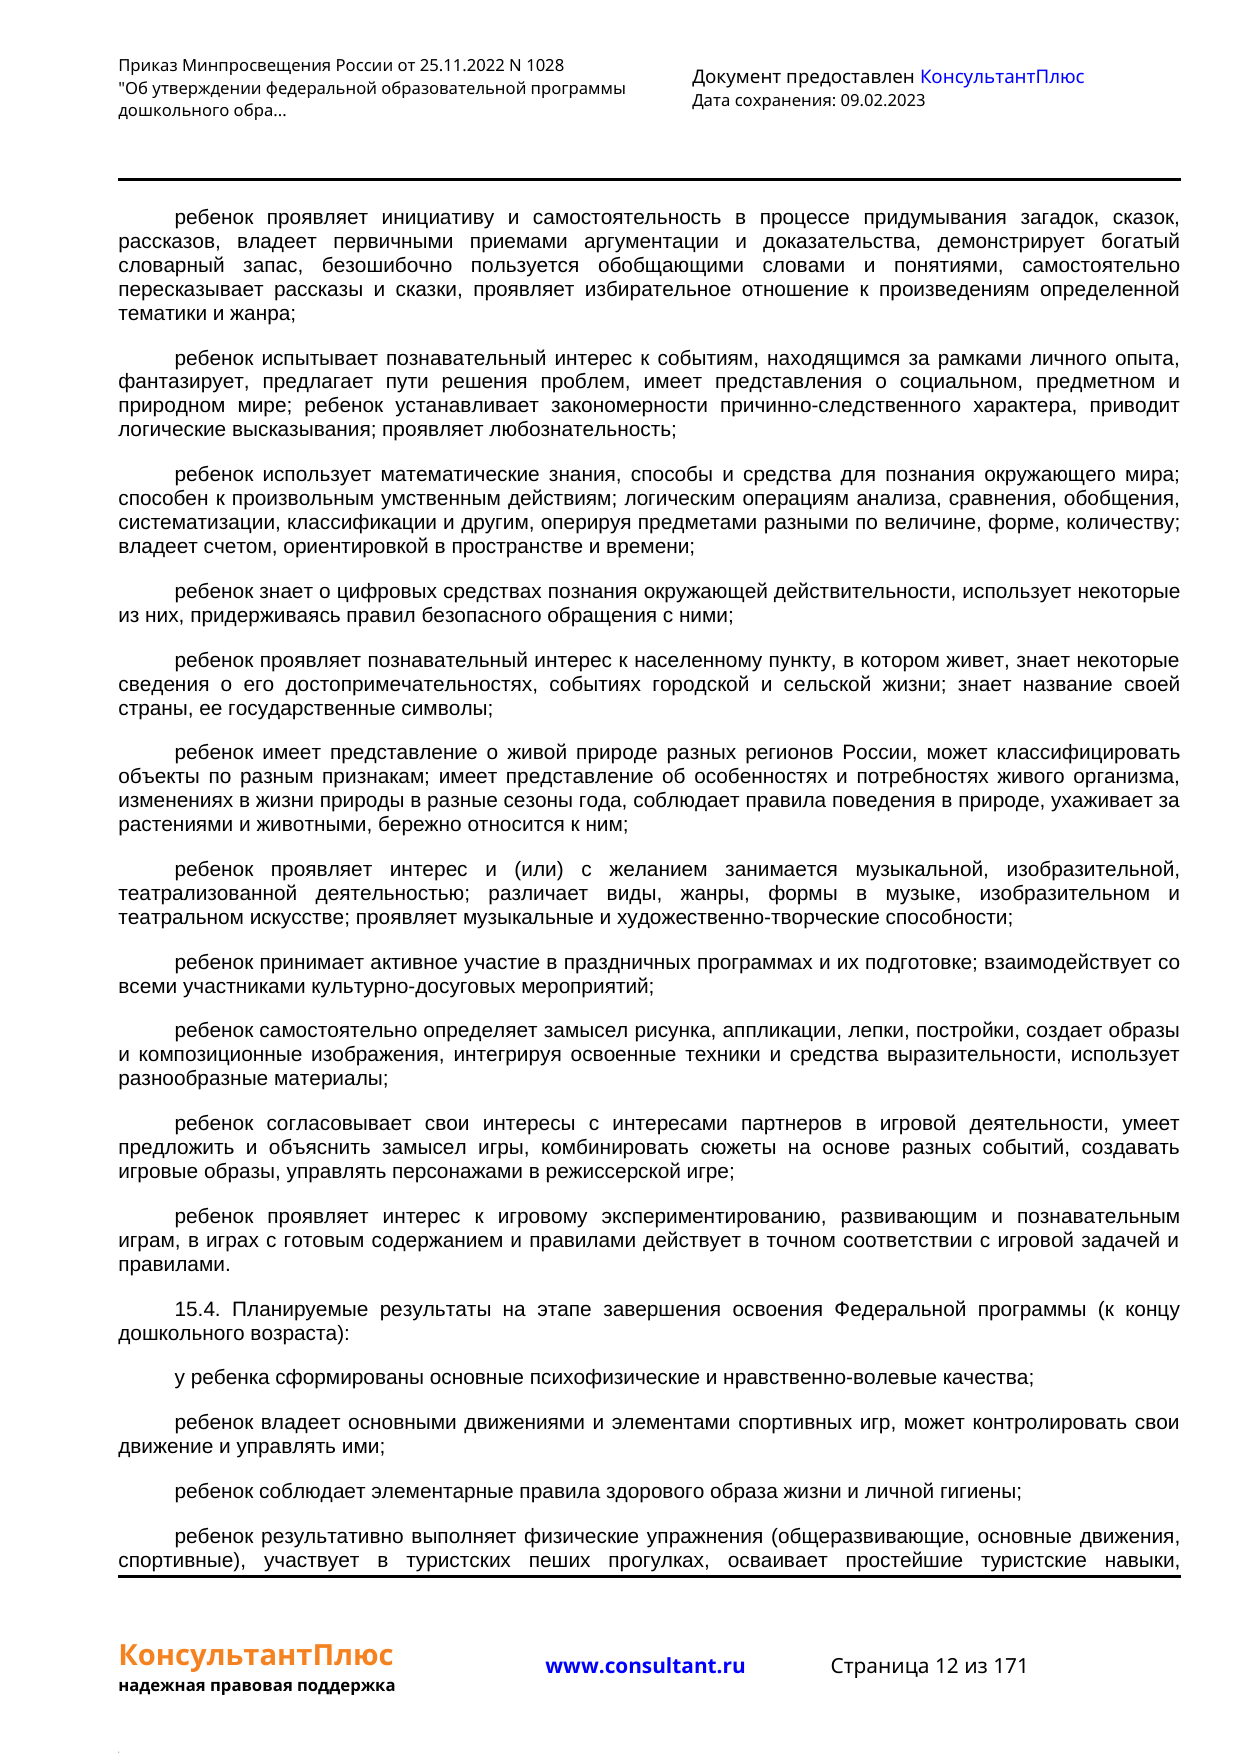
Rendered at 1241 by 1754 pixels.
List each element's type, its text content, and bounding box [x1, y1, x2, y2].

text ребенок принимает активное участие в праздничных программах и их подготовке; взаимодействует со всеми участниками культурно-досуговых мероприятий; [118, 949, 1181, 997]
text ребенок знает о цифровых средствах познания окружающей действительности, использует некоторые из них, придерживаясь правил безопасного обращения с ними; [118, 579, 1181, 627]
text ребенок имеет представление о живой природе разных регионов России, может классифицировать объекты по разным признакам; имеет представление об особенностях и потребностях живого организма, изменениях в жизни природы в разные сезоны года, соблюдает правила поведения в природе, ухаживает за растениями и животными, бережно относится к ним; [118, 740, 1181, 836]
text ребенок проявляет познавательный интерес к населенному пункту, в котором живет, знает некоторые сведения о его достопримечательностях, событиях городской и сельской жизни; знает название своей страны, ее государственные символы; [118, 647, 1181, 719]
text 15.4. Планируемые результаты на этапе завершения освоения Федеральной программы (к концу дошкольного возраста): [118, 1296, 1181, 1344]
text ребенок использует математические знания, способы и средства для познания окружающего мира; способен к произвольным умственным действиям; логическим операциям анализа, сравнения, обобщения, систематизации, классификации и другим, оперируя предметами разными по величине, форме, количеству; владеет счетом, ориентировкой в пространстве и времени; [118, 462, 1181, 558]
text ребенок соблюдает элементарные правила здорового образа жизни и личной гигиены; [118, 1479, 1181, 1503]
text ребенок согласовывает свои интересы с интересами партнеров в игровой деятельности, умеет предложить и объяснить замысел игры, комбинировать сюжеты на основе разных событий, создавать игровые образы, управлять персонажами в режиссерской игре; [118, 1111, 1181, 1183]
text ребенок проявляет интерес и (или) с желанием занимается музыкальной, изобразительной, театрализованной деятельностью; различает виды, жанры, формы в музыке, изобразительном и театральном искусстве; проявляет музыкальные и художественно-творческие способности; [118, 857, 1181, 929]
text ребенок испытывает познавательный интерес к событиям, находящимся за рамками личного опыта, фантазирует, предлагает пути решения проблем, имеет представления о социальном, предметном и природном мире; ребенок устанавливает закономерности причинно-следственного характера, приводит логические высказывания; проявляет любознательность; [118, 345, 1181, 441]
text ребенок проявляет инициативу и самостоятельность в процессе придумывания загадок, сказок, рассказов, владеет первичными приемами аргументации и доказательства, демонстрирует богатый словарный запас, безошибочно пользуется обобщающими словами и понятиями, самостоятельно пересказывает рассказы и сказки, проявляет избирательное отношение к произведениям определенной тематики и жанра; [118, 205, 1181, 324]
text ребенок проявляет интерес к игровому экспериментированию, развивающим и познавательным играм, в играх с готовым содержанием и правилами действует в точном соответствии с игровой задачей и правилами. [118, 1204, 1181, 1276]
text у ребенка сформированы основные психофизические и нравственно-волевые качества; [118, 1365, 1181, 1389]
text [118, 1523, 1181, 1571]
text ребенок самостоятельно определяет замысел рисунка, аппликации, лепки, постройки, создает образы и композиционные изображения, интегрируя освоенные техники и средства выразительности, использует разнообразные материалы; [118, 1018, 1181, 1090]
text ребенок владеет основными движениями и элементами спортивных игр, может контролировать свои движение и управлять ими; [118, 1410, 1181, 1458]
